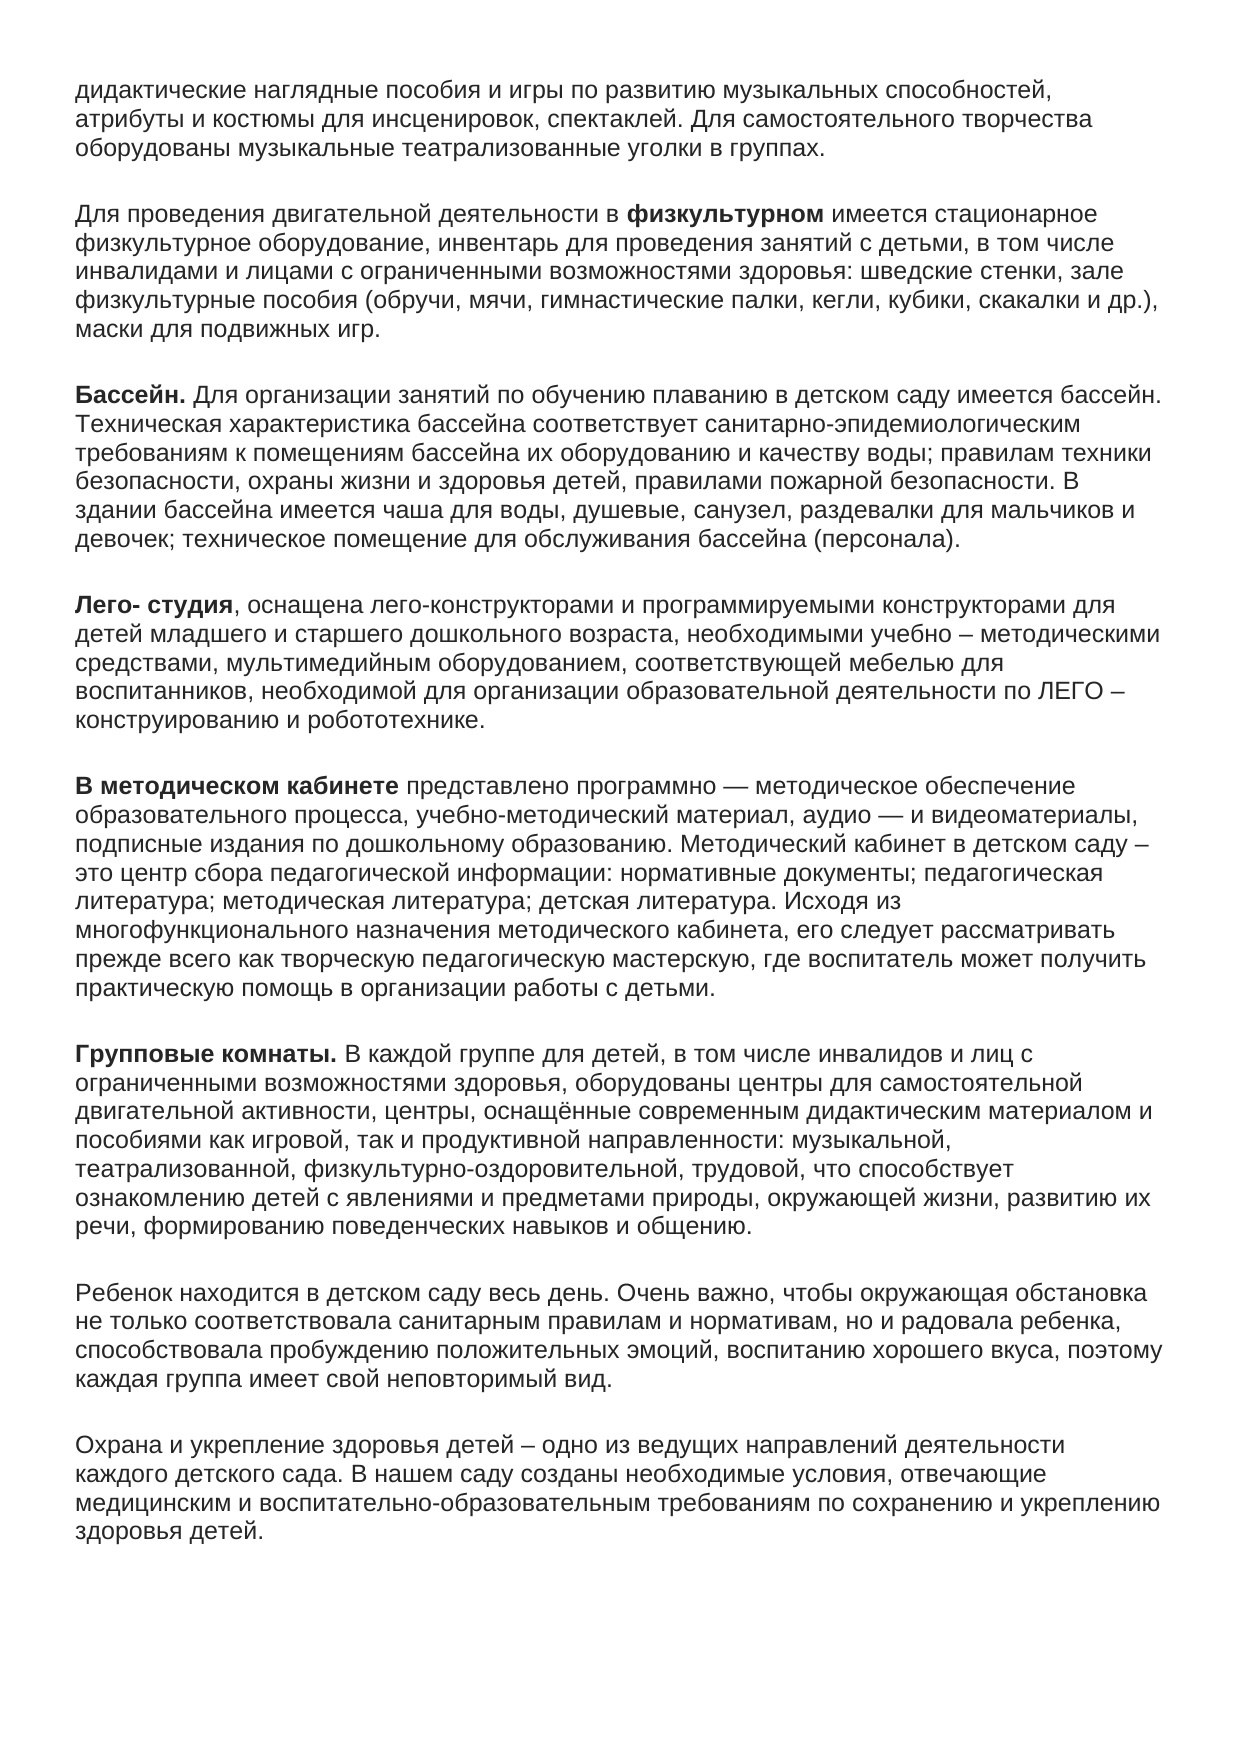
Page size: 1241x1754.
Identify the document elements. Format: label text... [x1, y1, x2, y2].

text Для проведения двигательной деятельности в физкультурном имеется стационарное физкультурное оборудование, инвентарь для проведения занятий с детьми, в том числе инвалидами и лицами с ограниченными возможностями здоровья: шведские стенки, зале физкультурные пособия (обручи, мячи, гимнастические палки, кегли, кубики, скакалки и др.), маски для подвижных игр. [75, 199, 1165, 342]
text Групповые комнаты. В каждой группе для детей, в том числе инвалидов и лиц с ограниченными возможностями здоровья, оборудованы центры для самостоятельной двигательной активности, центры, оснащённые современным дидактическим материалом и пособиями как игровой, так и продуктивной направленности: музыкальной, театрализованной, физкультурно-оздоровительной, трудовой, что способствует ознакомлению детей с явлениями и предметами природы, окружающей жизни, развитию их речи, формированию поведенческих навыков и общению. [75, 1039, 1165, 1240]
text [75, 75, 1165, 161]
text Ребенок находится в детском саду весь день. Очень важно, чтобы окружающая обстановка не только соответствовала санитарным правилам и нормативам, но и радовала ребенка, способствовала пробуждению положительных эмоций, воспитанию хорошего вкуса, поэтому каждая группа имеет свой неповторимый вид. [75, 1277, 1165, 1392]
text Охрана и укрепление здоровья детей – одно из ведущих направлений деятельности каждого детского сада. В нашем саду созданы необходимые условия, отвечающие медицинским и воспитательно-образовательным требованиям по сохранению и укреплению здоровья детей. [75, 1430, 1165, 1545]
text Лего- студия, оснащена лего-конструкторами и программируемыми конструкторами для детей младшего и старшего дошкольного возраста, необходимыми учебно – методическими средствами, мультимедийным оборудованием, соответствующей мебелью для воспитанников, необходимой для организации образовательной деятельности по ЛЕГО – конструированию и робототехнике. [75, 590, 1165, 734]
text В методическом кабинете представлено программно — методическое обеспечение образовательного процесса, учебно-методический материал, аудио — и видеоматериалы, подписные издания по дошкольному образованию. Методический кабинет в детском саду – это центр сбора педагогической информации: нормативные документы; педагогическая литература; методическая литература; детская литература. Исходя из многофункционального назначения методического кабинета, его следует рассматривать прежде всего как творческую педагогическую мастерскую, где воспитатель может получить практическую помощь в организации работы с детьми. [75, 771, 1165, 1001]
text Бассейн. Для организации занятий по обучению плаванию в детском саду имеется бассейн. Техническая характеристика бассейна соответствует санитарно-эпидемиологическим требованиям к помещениям бассейна их оборудованию и качеству воды; правилам техники безопасности, охраны жизни и здоровья детей, правилами пожарной безопасности. В здании бассейна имеется чаша для воды, душевые, санузел, раздевалки для мальчиков и девочек; техническое помещение для обслуживания бассейна (персонала). [75, 380, 1165, 552]
